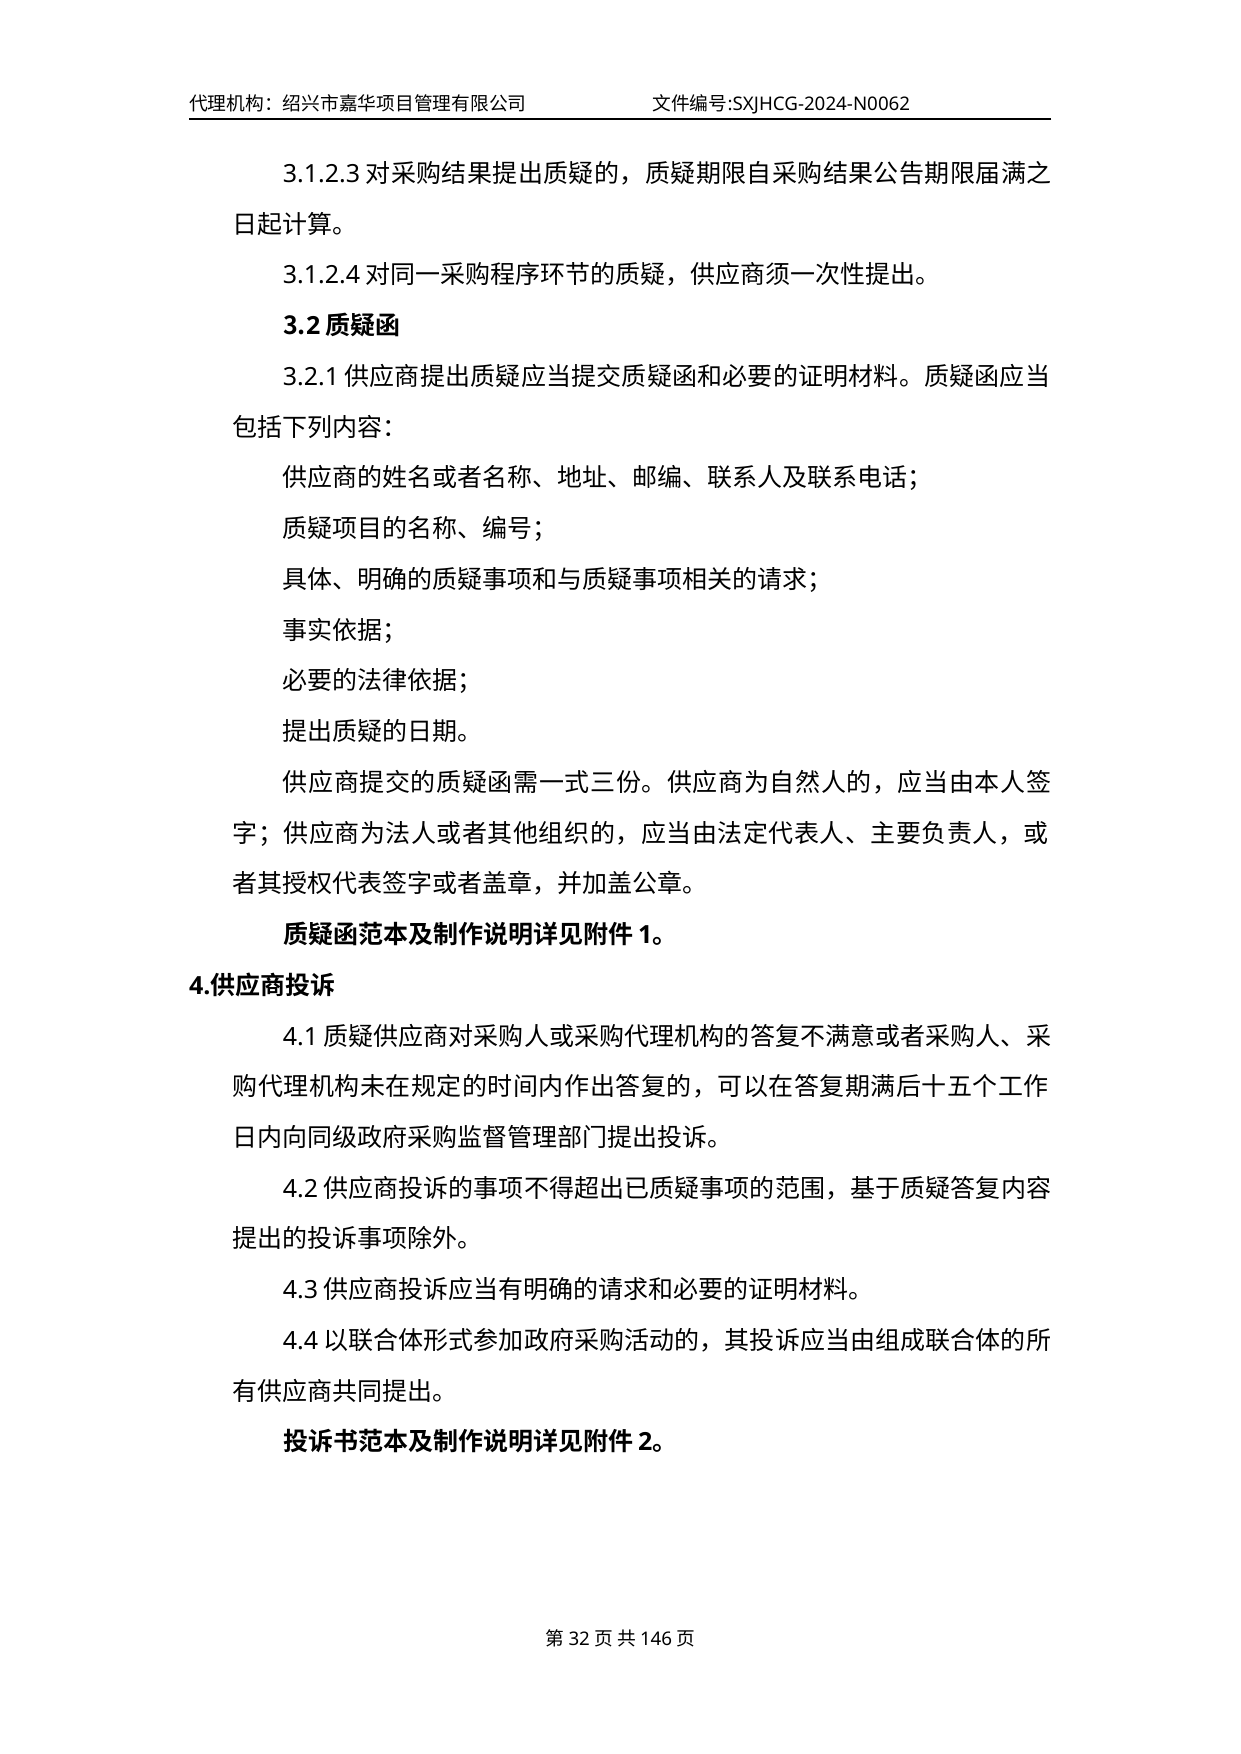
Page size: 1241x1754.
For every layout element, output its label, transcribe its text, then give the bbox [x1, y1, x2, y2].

text 4.2供应商投诉的事项不得超出已质疑事项的范围，基于质疑答复内容提出的投诉事项除外。 [233, 1168, 1051, 1255]
text 3.2.1供应商提出质疑应当提交质疑函和必要的证明材料。质疑函应当包括下列内容： [233, 356, 1051, 443]
text 质疑函范本及制作说明详见附件1。 [233, 914, 1051, 951]
text 具体、明确的质疑事项和与质疑事项相关的请求； [233, 559, 1051, 596]
text 3.2质疑函 [233, 306, 1051, 342]
text 必要的法律依据； [233, 661, 1051, 697]
text 提出质疑的日期。 [233, 712, 1051, 748]
text 供应商的姓名或者名称、地址、邮编、联系人及联系电话； [233, 458, 1051, 494]
text 投诉书范本及制作说明详见附件2。 [233, 1422, 1051, 1458]
text 4.供应商投诉 [189, 965, 1051, 1001]
text 质疑项目的名称、编号； [233, 509, 1051, 545]
text 4.4以联合体形式参加政府采购活动的，其投诉应当由组成联合体的所有供应商共同提出。 [233, 1320, 1051, 1407]
text 4.3供应商投诉应当有明确的请求和必要的证明材料。 [233, 1269, 1051, 1306]
text 事实依据； [233, 610, 1051, 646]
text 3.1.2.4对同一采购程序环节的质疑，供应商须一次性提出。 [233, 255, 1051, 291]
text 3.1.2.3对采购结果提出质疑的，质疑期限自采购结果公告期限届满之日起计算。 [233, 153, 1051, 241]
text 供应商提交的质疑函需一式三份。供应商为自然人的，应当由本人签字；供应商为法人或者其他组织的，应当由法定代表人、主要负责人，或者其授权代表签字或者盖章，并加盖公章。 [233, 762, 1051, 900]
text 4.1质疑供应商对采购人或采购代理机构的答复不满意或者采购人、采购代理机构未在规定的时间内作出答复的，可以在答复期满后十五个工作日内向同级政府采购监督管理部门提出投诉。 [233, 1016, 1051, 1154]
